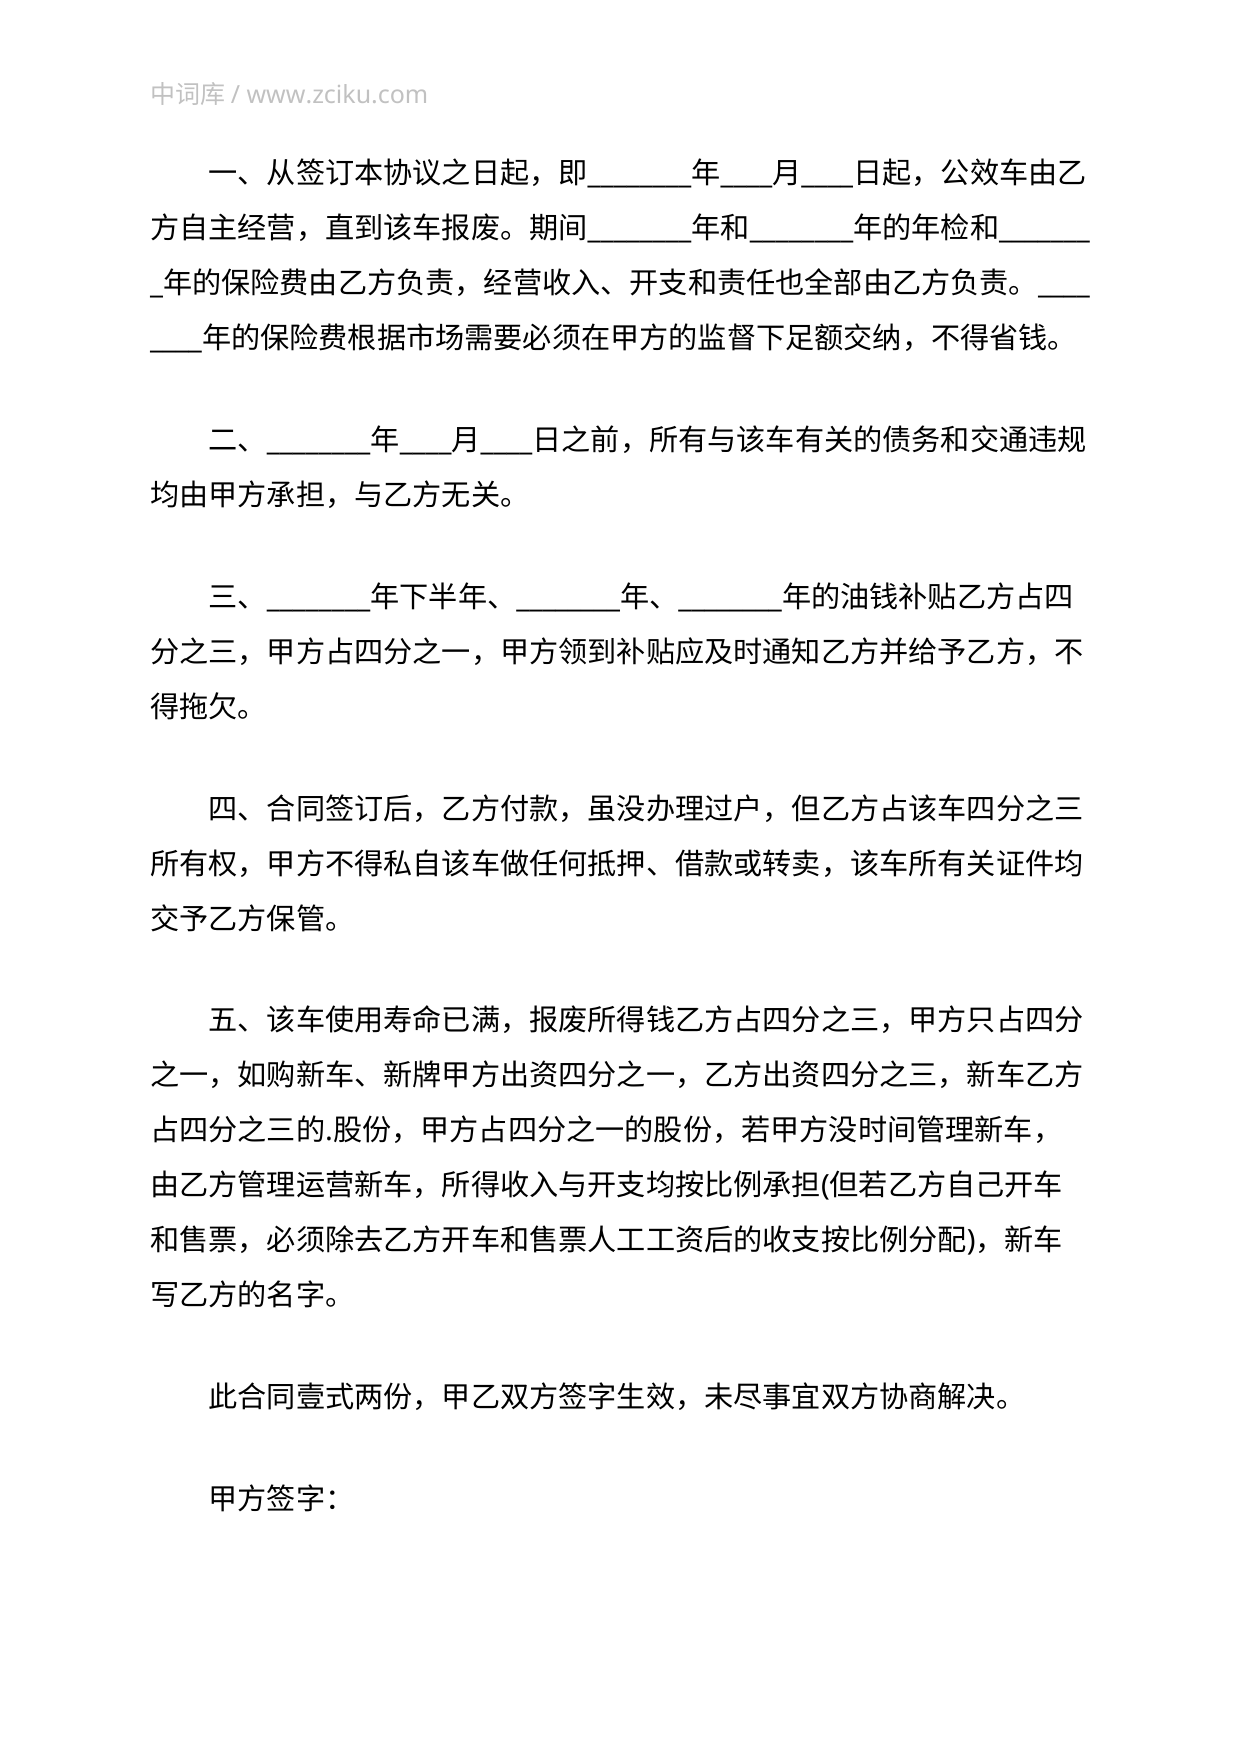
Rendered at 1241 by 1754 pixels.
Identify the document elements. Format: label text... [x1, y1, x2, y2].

text 四、合同签订后，乙方付款，虽没办理过户，但乙方占该车四分之三所有权，甲方不得私自该车做任何抵押、借款或转卖，该车所有关证件均交予乙方保管。 [150, 785, 1090, 937]
text 五、该车使用寿命已满，报废所得钱乙方占四分之三，甲方只占四分之一，如购新车、新牌甲方出资四分之一，乙方出资四分之三，新车乙方占四分之三的.股份，甲方占四分之一的股份，若甲方没时间管理新车，由乙方管理运营新车，所得收入与开支均按比例承担(但若乙方自己开车和售票，必须除去乙方开车和售票人工工资后的收支按比例分配)，新车写乙方的名字。 [150, 997, 1090, 1314]
text 二、________年____月____日之前，所有与该车有关的债务和交通违规均由甲方承担，与乙方无关。 [150, 417, 1090, 514]
text 甲方签字： [150, 1475, 1090, 1518]
text 此合同壹式两份，甲乙双方签字生效，未尽事宜双方协商解决。 [150, 1373, 1090, 1416]
text 三、________年下半年、________年、________年的油钱补贴乙方占四分之三，甲方占四分之一，甲方领到补贴应及时通知乙方并给予乙方，不得拖欠。 [150, 574, 1090, 726]
text 一、从签订本协议之日起，即________年____月____日起，公效车由乙方自主经营，直到该车报废。期间________年和________年的年检和________年的保险费由乙方负责，经营收入、开支和责任也全部由乙方负责。________年的保险费根据市场需要必须在甲方的监督下足额交纳，不得省钱。 [150, 150, 1090, 357]
